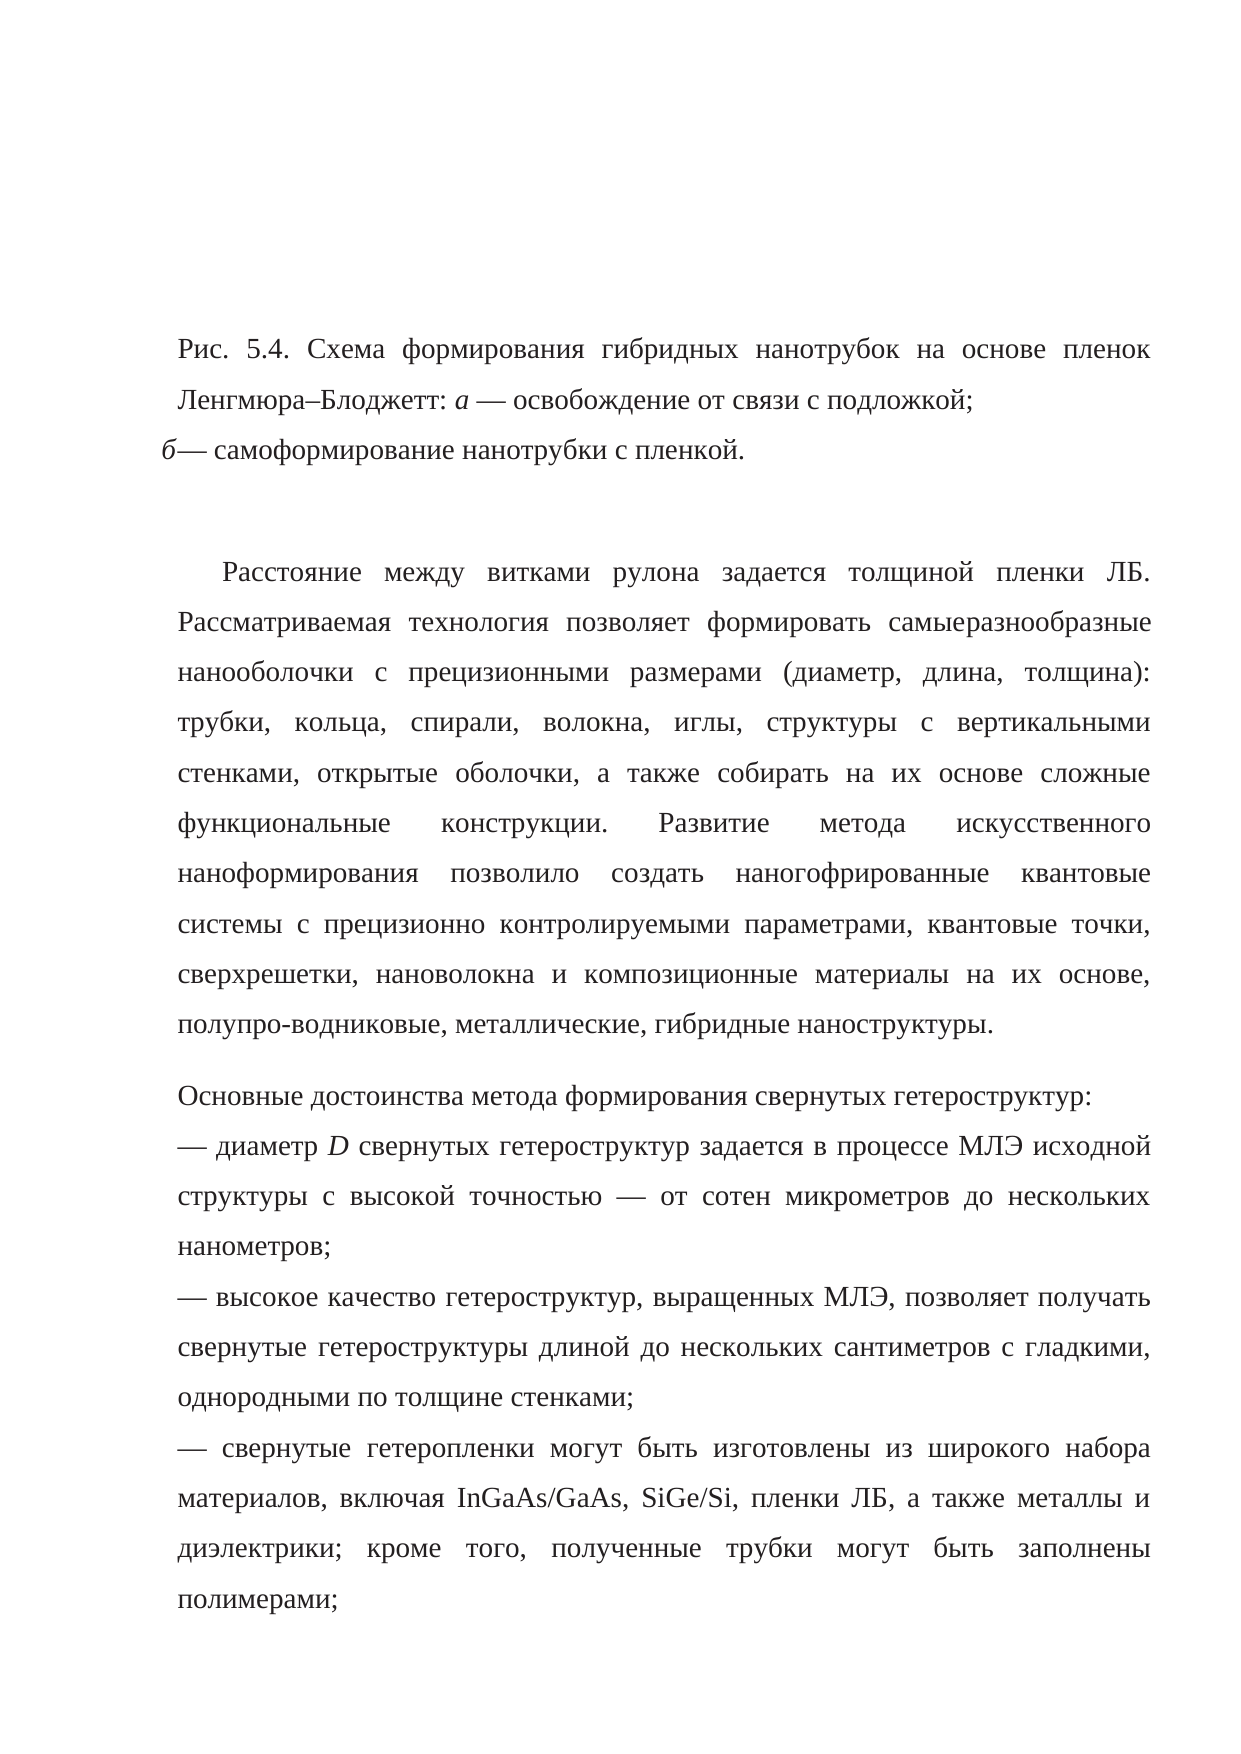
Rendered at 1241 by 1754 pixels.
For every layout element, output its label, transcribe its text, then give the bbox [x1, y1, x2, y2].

text Расстояние между витками рулона задается толщиной пленки ЛБ. Рассматриваемая технология позволяет формировать самыеразнообразные нанооболочки с прецизионными размерами (диаметр, длина, толщина): трубки, кольца, спирали, волокна, иглы, структуры с вертикальными стенками, открытые оболочки, а также собирать на их основе сложные функциональные конструкции. Развитие метода искусственного наноформирования позволило создать наногофрированные квантовые системы с прецизионно контролируемыми параметрами, квантовые точки, сверхрешетки, нановолокна и композиционные материалы на их основе, полупро-водниковые, металлические, гибридные наноструктуры. [177, 554, 1152, 1040]
text Рис. 5.4. Схема формирования гибридных нанотрубок на основе пленок Ленгмюра–Блоджетт: а — освобождение от связи с подложкой; [177, 332, 1152, 415]
text — высокое качество гетероструктур, выращенных МЛЭ, позволяет получать свернутые гетероструктуры длиной до нескольких сантиметров с гладкими, однородными по толщине стенками; [177, 1279, 1152, 1413]
text — свернутые гетеропленки могут быть изготовлены из широкого набора материалов, включая InGaAs/GaAs, SiGe/Si, пленки ЛБ, а также металлы и диэлектрики; кроме того, полученные трубки могут быть заполнены полимерами; [177, 1430, 1152, 1614]
list — самоформирование нанотрубки с пленкой. [161, 432, 1152, 466]
text — диаметр D свернутых гетероструктур задается в процессе МЛЭ исходной структуры с высокой точностью — от сотен микрометров до нескольких нанометров; [177, 1128, 1152, 1262]
text Основные достоинства метода формирования свернутых гетероструктур: [177, 1078, 1152, 1111]
